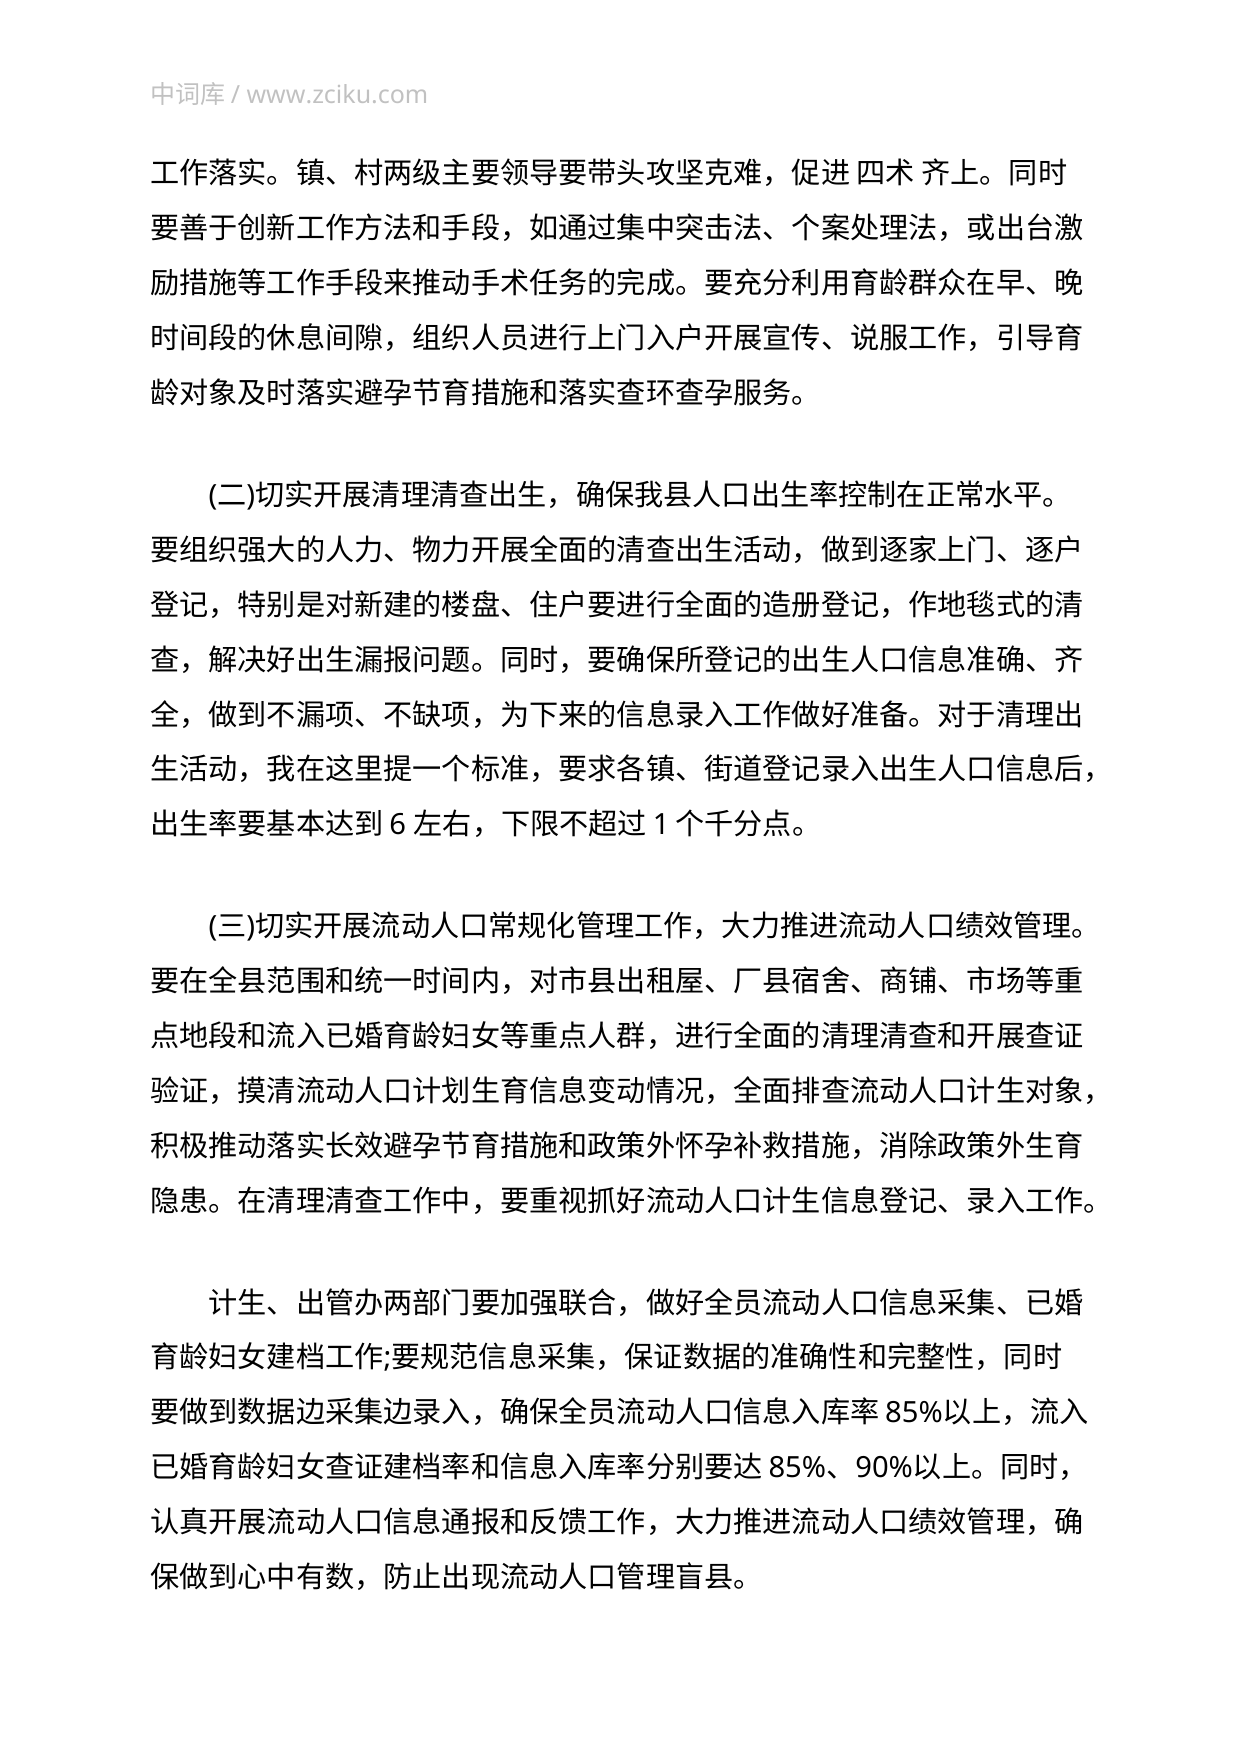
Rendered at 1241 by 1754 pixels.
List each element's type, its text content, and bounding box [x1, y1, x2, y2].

text (二)切实开展清理清查出生，确保我县人口出生率控制在正常水平。要组织强大的人力、物力开展全面的清查出生活动，做到逐家上门、逐户登记，特别是对新建的楼盘、住户要进行全面的造册登记，作地毯式的清查，解决好出生漏报问题。同时，要确保所登记的出生人口信息准确、齐全，做到不漏项、不缺项，为下来的信息录入工作做好准备。对于清理出生活动，我在这里提一个标准，要求各镇、街道登记录入出生人口信息后，出生率要基本达到6 左右，下限不超过1个千分点。 [150, 471, 1090, 843]
text 计生、出管办两部门要加强联合，做好全员流动人口信息采集、已婚育龄妇女建档工作;要规范信息采集，保证数据的准确性和完整性，同时要做到数据边采集边录入，确保全员流动人口信息入库率85%以上，流入已婚育龄妇女查证建档率和信息入库率分别要达85%、90%以上。同时，认真开展流动人口信息通报和反馈工作，大力推进流动人口绩效管理，确保做到心中有数，防止出现流动人口管理盲县。 [150, 1279, 1090, 1596]
text (三)切实开展流动人口常规化管理工作，大力推进流动人口绩效管理。要在全县范围和统一时间内，对市县出租屋、厂县宿舍、商铺、市场等重点地段和流入已婚育龄妇女等重点人群，进行全面的清理清查和开展查证验证，摸清流动人口计划生育信息变动情况，全面排查流动人口计生对象，积极推动落实长效避孕节育措施和政策外怀孕补救措施，消除政策外生育隐患。在清理清查工作中，要重视抓好流动人口计生信息登记、录入工作。 [150, 903, 1090, 1220]
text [150, 150, 1090, 412]
